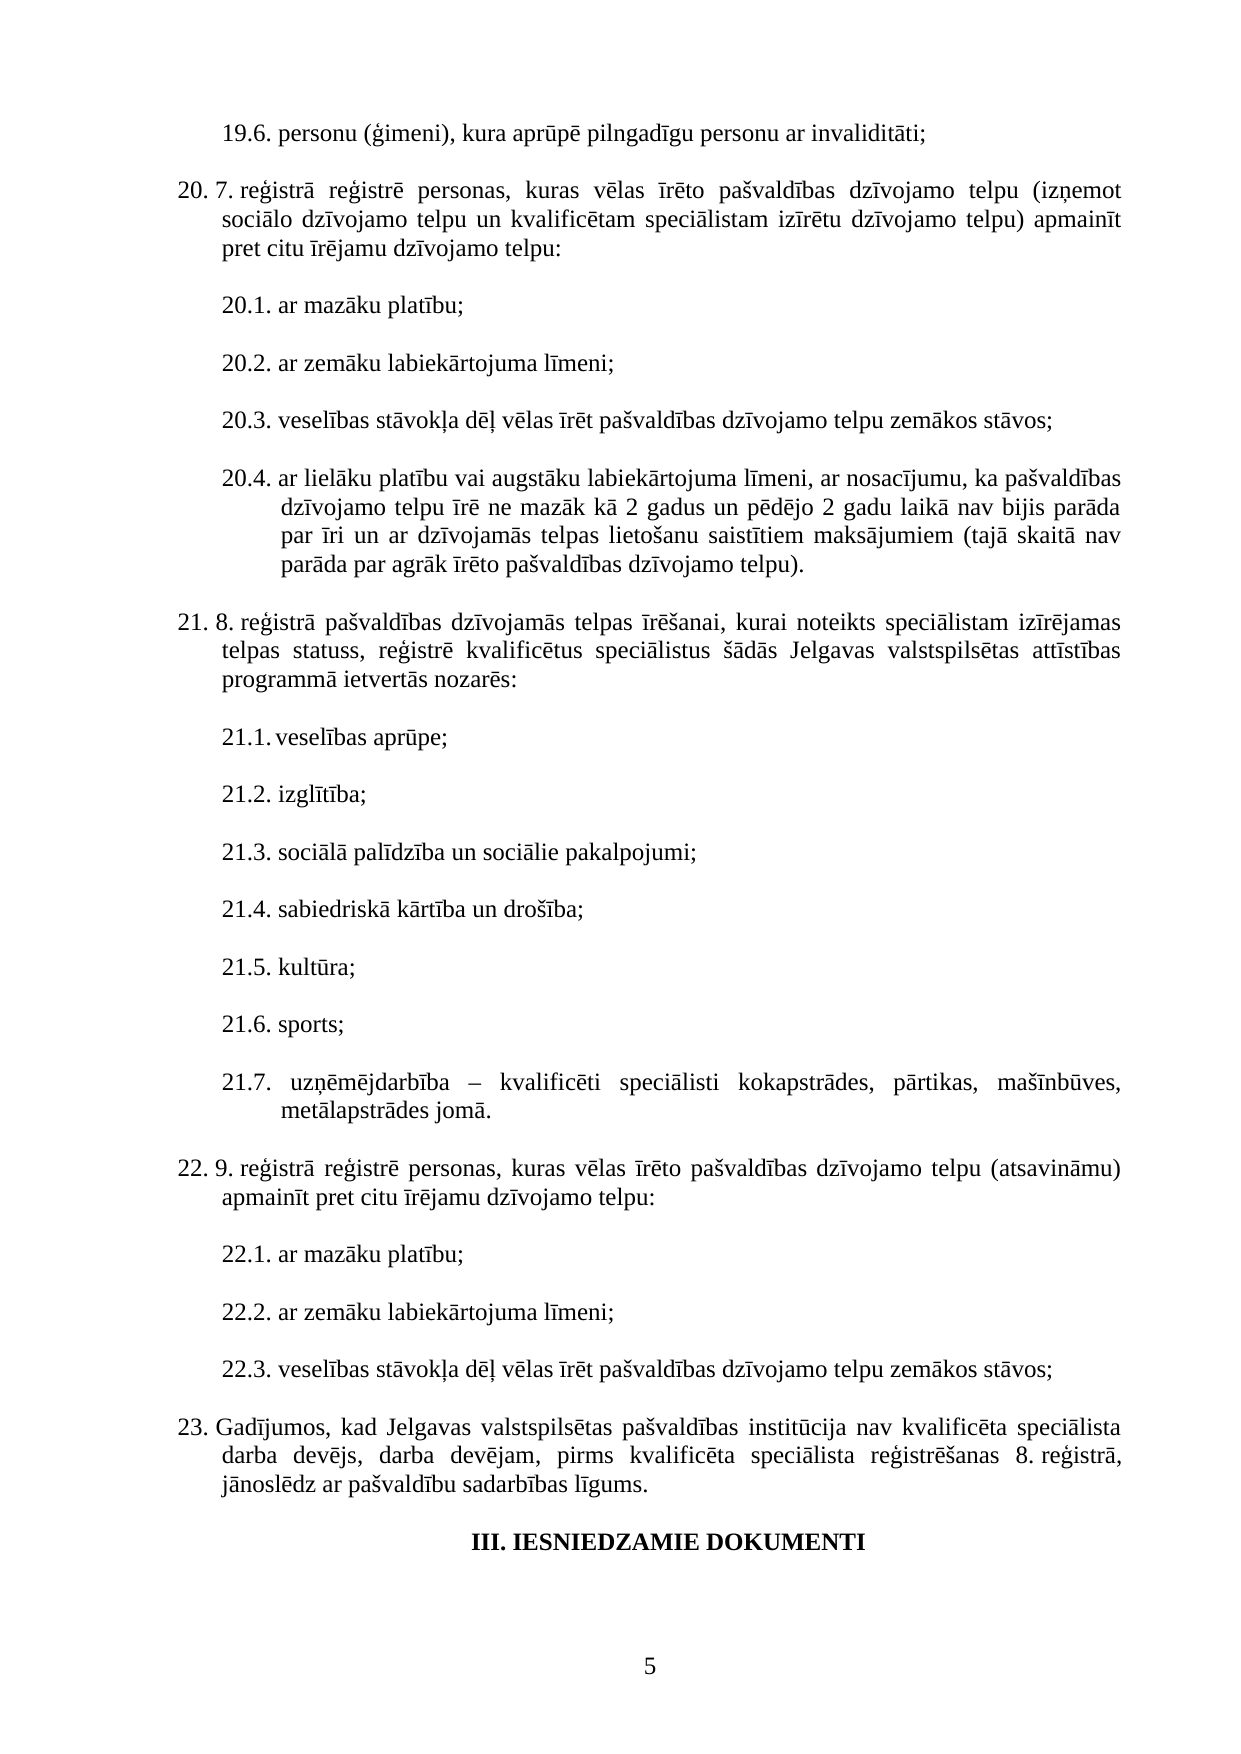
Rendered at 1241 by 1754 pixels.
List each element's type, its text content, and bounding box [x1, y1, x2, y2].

list III. IESNIEDZAMIE DOKUMENTI [215, 1527, 1122, 1556]
text 22. 9. reģistrā reģistrē personas, kuras vēlas īrēto pašvaldības dzīvojamo telpu (atsavināmu) apmainīt pret citu īrējamu dzīvojamo telpu: [177, 1153, 1122, 1211]
text 20.3. veselības stāvokļa dēļ vēlas īrēt pašvaldības dzīvojamo telpu zemākos stāvos; [222, 406, 1122, 434]
list 21.4. sabiedriskā kārtība un drošība; [222, 894, 1122, 923]
text 19.6. personu (ģimeni), kura aprūpē pilngadīgu personu ar invaliditāti; [222, 118, 1122, 147]
text 20.2. ar zemāku labiekārtojuma līmeni; [222, 348, 1122, 377]
list 21.1. veselības aprūpe; [222, 722, 1122, 751]
text 20. 7. reģistrā reģistrē personas, kuras vēlas īrēto pašvaldības dzīvojamo telpu (izņemot sociālo dzīvojamo telpu un kvalificētam speciālistam izīrētu dzīvojamo telpu) apmainīt pret citu īrējamu dzīvojamo telpu: [177, 176, 1122, 262]
text 20.1. ar mazāku platību; [222, 291, 1122, 319]
list 21.7. uzņēmējdarbība – kvalificēti speciālisti kokapstrādes, pārtikas, mašīnbūves, metālapstrādes jomā. [222, 1067, 1122, 1124]
text 22.3. veselības stāvokļa dēļ vēlas īrēt pašvaldības dzīvojamo telpu zemākos stāvos; [222, 1354, 1122, 1383]
list 21.6. sports; [222, 1009, 1122, 1038]
list 21.3. sociālā palīdzība un sociālie pakalpojumi; [222, 837, 1122, 866]
list 21. 8. reģistrā pašvaldības dzīvojamās telpas īrēšanai, kurai noteikts speciālistam izīrējamas telpas statuss, reģistrē kvalificētus speciālistus šādās Jelgavas valstspilsētas attīstības programmā ietvertās nozarēs: [177, 607, 1122, 693]
list 21.2. izglītība; [222, 779, 1122, 808]
list 21.5. kultūra; [222, 952, 1122, 981]
list 20.4. ar lielāku platību vai augstāku labiekārtojuma līmeni, ar nosacījumu, ka pašvaldības dzīvojamo telpu īrē ne mazāk kā 2 gadus un pēdējo 2 gadu laikā nav bijis parāda par īri un ar dzīvojamās telpas lietošanu saistītiem maksājumiem (tajā skaitā nav parāda par agrāk īrēto pašvaldības dzīvojamo telpu). [222, 463, 1122, 578]
text 22.2. ar zemāku labiekārtojuma līmeni; [222, 1297, 1122, 1326]
text 22.1. ar mazāku platību; [222, 1239, 1122, 1268]
list 23. Gadījumos, kad Jelgavas valstspilsētas pašvaldības institūcija nav kvalificēta speciālista darba devējs, darba devējam, pirms kvalificēta speciālista reģistrēšanas 8. reģistrā, jānoslēdz ar pašvaldību sadarbības līgums. [177, 1412, 1122, 1498]
